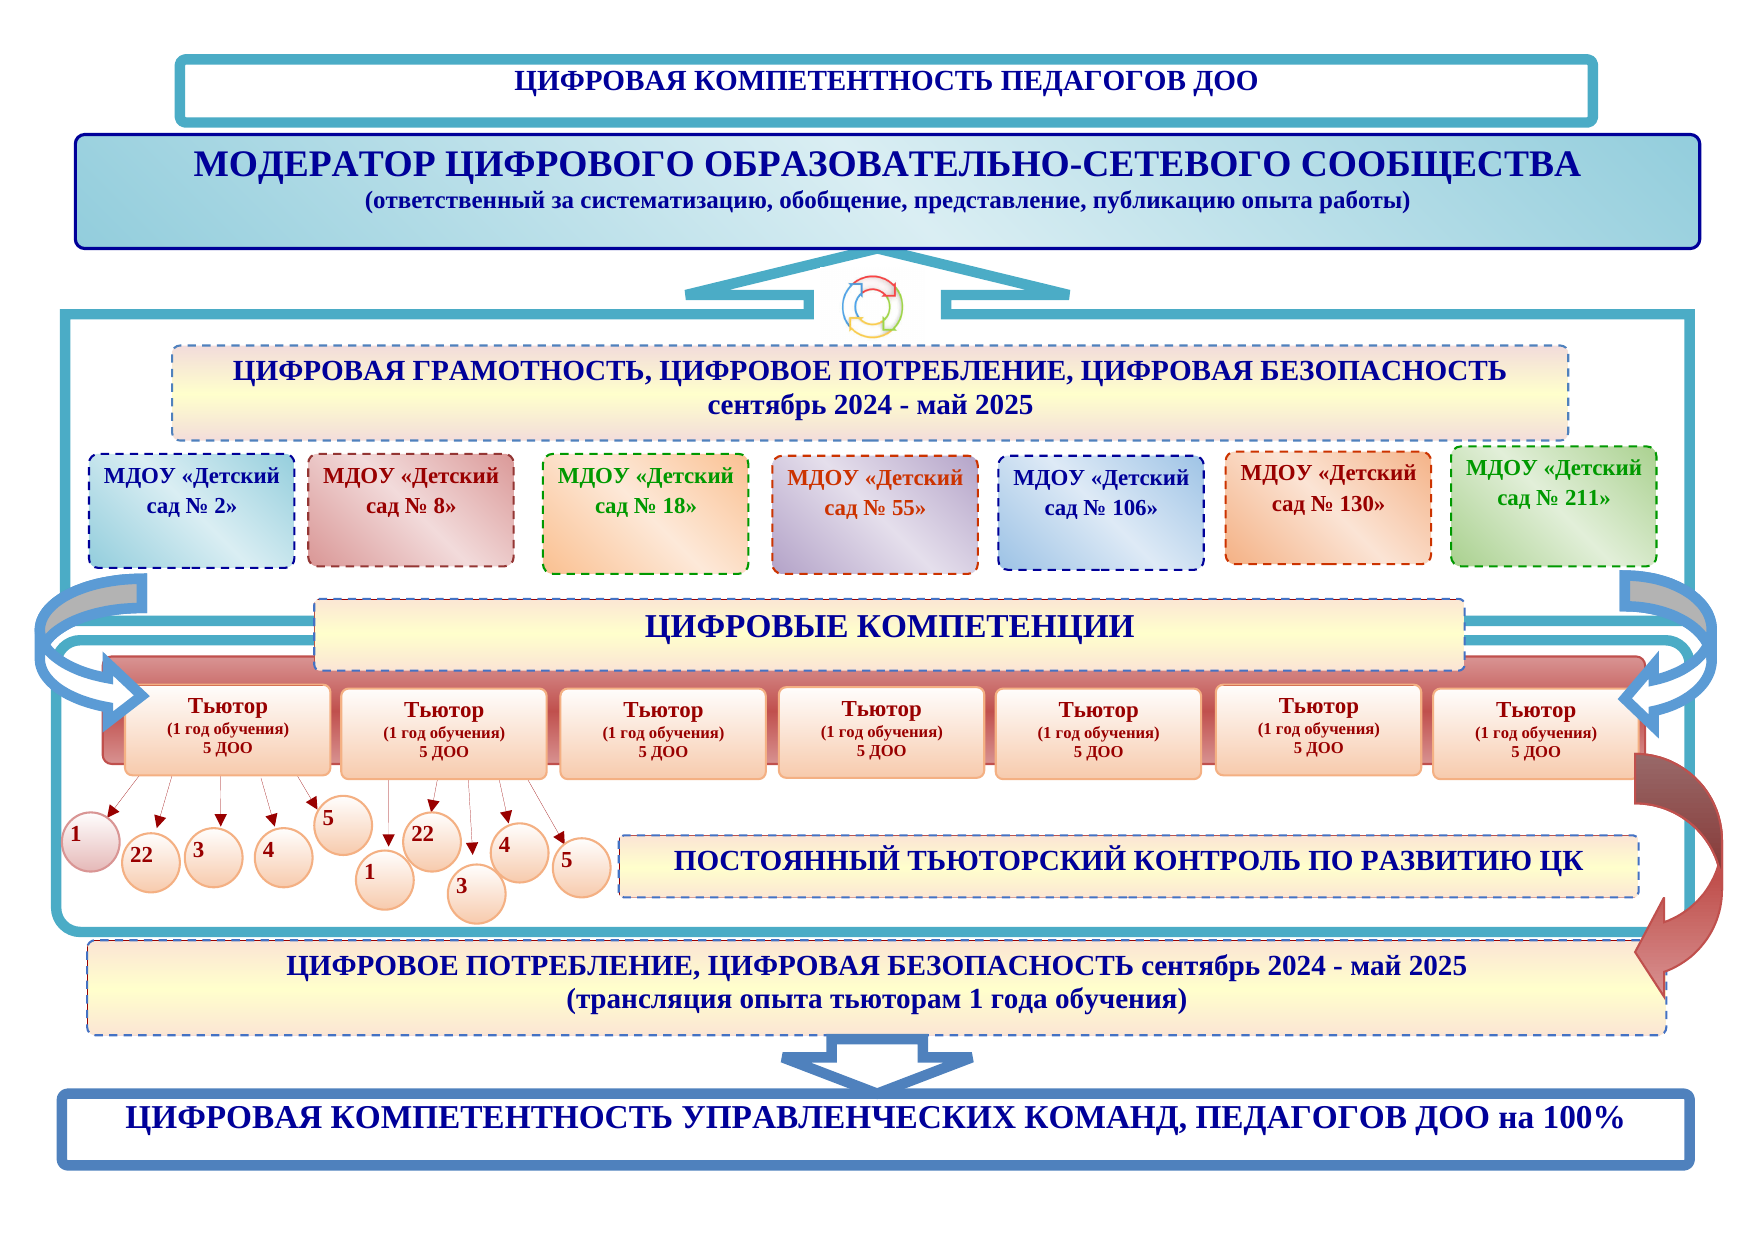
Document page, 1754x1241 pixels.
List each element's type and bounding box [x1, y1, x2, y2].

picture [820, 267, 925, 343]
